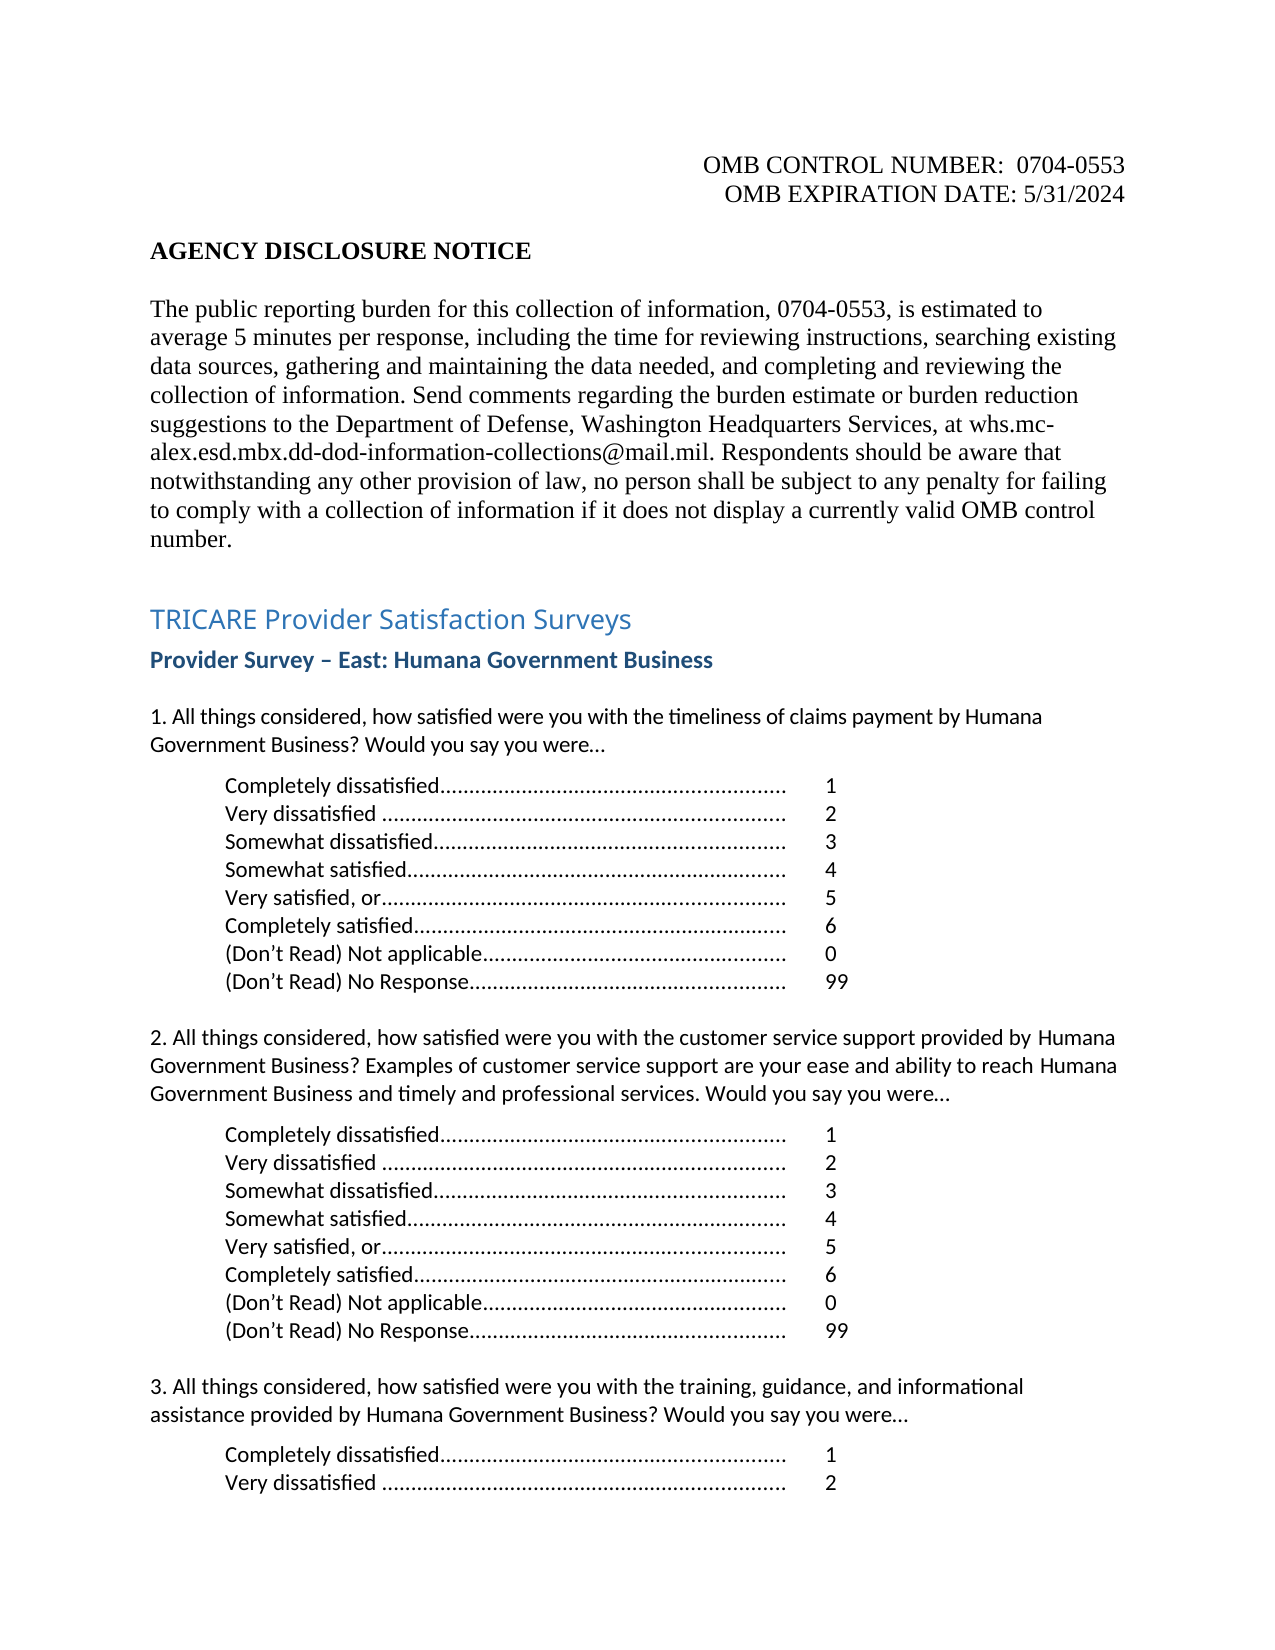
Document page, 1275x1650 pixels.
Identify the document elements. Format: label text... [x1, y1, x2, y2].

text Very dissatisfied 2 [225, 1148, 1125, 1176]
text OMB CONTROL NUMBER: 0704-0553 [150, 150, 1125, 179]
text 3. All things considered, how satisfied were you with the training, guidance, and informational assistance provided by Humana Government Business? Would you say you were… [150, 1372, 1125, 1428]
text (Don’t Read) Not applicable 0 [225, 939, 1125, 967]
text (Don’t Read) No Response 99 [225, 967, 1125, 995]
text The public reporting burden for this collection of information, 0704-0553, is estimated to average 5 minutes per response, including the time for reviewing instructions, searching existing data sources, gathering and maintaining the data needed, and completing and reviewing the collection of information. Send comments regarding the burden estimate or burden reduction suggestions to the Department of Defense, Washington Headquarters Services, at whs.mc-alex.esd.mbx.dd-dod-information-collections@mail.mil. Respondents should be aware that notwithstanding any other provision of law, no person shall be subject to any penalty for failing to comply with a collection of information if it does not display a currently valid OMB control number. [150, 294, 1125, 552]
text Completely satisfied 6 [225, 911, 1125, 939]
text Very satisfied, or 5 [225, 1232, 1125, 1260]
text Completely dissatisfied 1 [225, 1441, 1125, 1468]
text 2. All things considered, how satisfied were you with the customer service support provided by Humana Government Business? Examples of customer service support are your ease and ability to reach Humana Government Business and timely and professional services. Would you say you were… [150, 1023, 1125, 1107]
text Very dissatisfied 2 [225, 1468, 1125, 1497]
text Somewhat dissatisfied 3 [225, 1176, 1125, 1204]
text Completely satisfied 6 [225, 1260, 1125, 1288]
text OMB EXPIRATION DATE: 5/31/2024 [150, 179, 1125, 207]
text 1. All things considered, how satisfied were you with the timeliness of claims payment by Humana Government Business? Would you say you were… [150, 702, 1125, 758]
subtitle Provider Survey – East: Humana Government Business [150, 644, 1125, 675]
text AGENCY DISCLOSURE NOTICE [150, 236, 1125, 265]
text Very dissatisfied 2 [225, 799, 1125, 827]
subtitle TRICARE Provider Satisfaction Surveys [150, 601, 1125, 637]
text Somewhat dissatisfied 3 [225, 827, 1125, 855]
text Somewhat satisfied 4 [225, 1204, 1125, 1232]
text Completely dissatisfied 1 [225, 1120, 1125, 1148]
text Very satisfied, or 5 [225, 883, 1125, 911]
text (Don’t Read) Not applicable 0 [225, 1288, 1125, 1316]
text (Don’t Read) No Response 99 [225, 1316, 1125, 1344]
text Somewhat satisfied 4 [225, 855, 1125, 883]
text Completely dissatisfied 1 [225, 771, 1125, 799]
